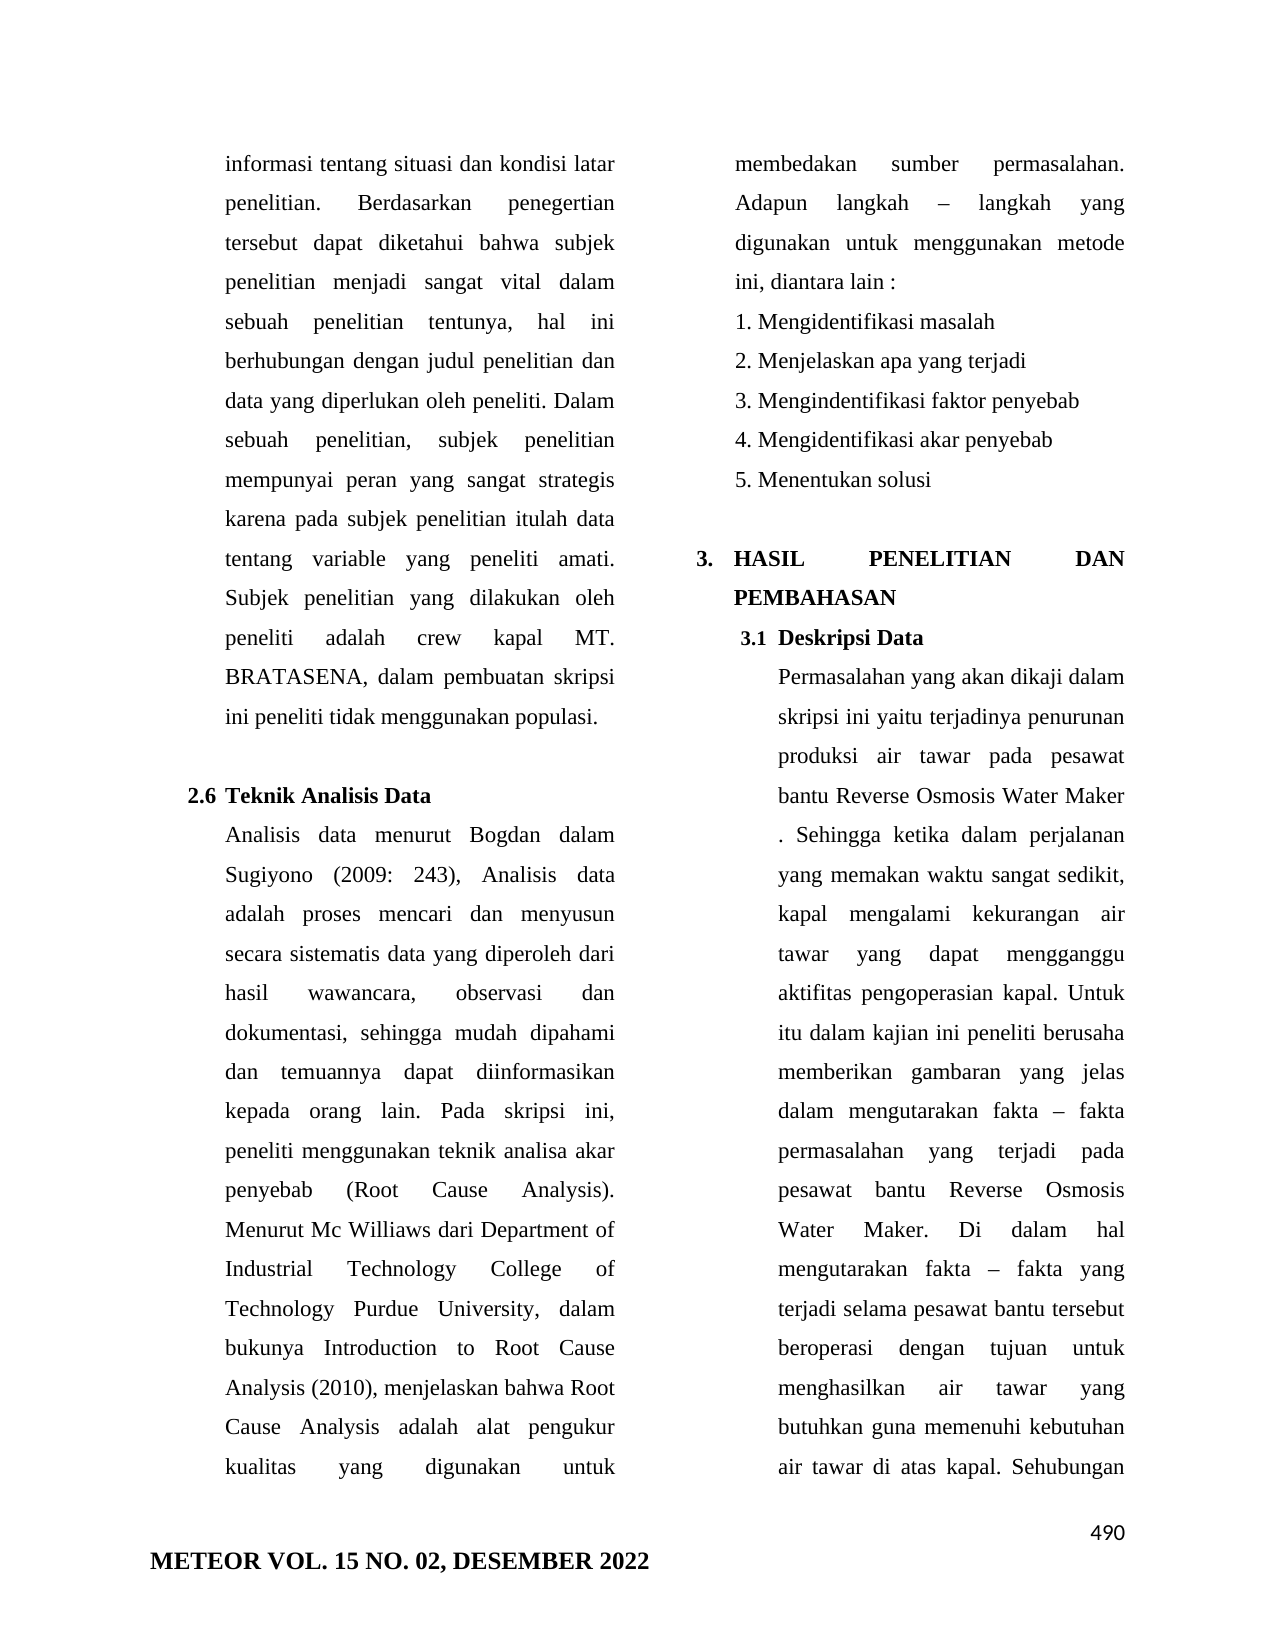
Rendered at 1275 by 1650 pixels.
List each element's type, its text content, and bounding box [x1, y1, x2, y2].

list Analisis data menurut Bogdan dalam Sugiyono (2009: 243), Analisis data adalah proses mencari dan menyusun secara sistematis data yang diperoleh dari hasil wawancara, observasi dan dokumentasi, sehingga mudah dipahami dan temuannya dapat diinformasikan kepada orang lain. Pada skripsi ini, peneliti menggunakan teknik analisa akar penyebab (Root Cause Analysis). Menurut Mc Williaws dari Department of Industrial Technology College of Technology Purdue University, dalam bukunya Introduction to Root Cause Analysis (2010), menjelaskan bahwa Root Cause Analysis adalah alat pengukur kualitas yang digunakan untuk membedakan sumber permasalahan. Adapun langkah – langkah yang digunakan untuk menggunakan metode ini, diantara lain : [225, 821, 615, 1479]
list Analisis data menurut Bogdan dalam Sugiyono (2009: 243), Analisis data adalah proses mencari dan menyusun secara sistematis data yang diperoleh dari hasil wawancara, observasi dan dokumentasi, sehingga mudah dipahami dan temuannya dapat diinformasikan kepada orang lain. Pada skripsi ini, peneliti menggunakan teknik analisa akar penyebab (Root Cause Analysis). Menurut Mc Williaws dari Department of Industrial Technology College of Technology Purdue University, dalam bukunya Introduction to Root Cause Analysis (2010), menjelaskan bahwa Root Cause Analysis adalah alat pengukur kualitas yang digunakan untuk membedakan sumber permasalahan. Adapun langkah – langkah yang digunakan untuk menggunakan metode ini, diantara lain : [735, 150, 1125, 295]
list 1. Mengidentifikasi masalah [735, 308, 1125, 334]
list 5. Menentukan solusi [735, 466, 1125, 492]
list HASIL PENELITIAN DAN PEMBAHASAN [696, 545, 1125, 611]
list Deskripsi Data [740, 624, 1125, 650]
list 2. Menjelaskan apa yang terjadi [735, 347, 1125, 374]
list Teknik Analisis Data [187, 782, 615, 808]
list 3. Mengindentifikasi faktor penyebab [735, 387, 1125, 413]
list 4. Mengidentifikasi akar penyebab [735, 426, 1125, 453]
